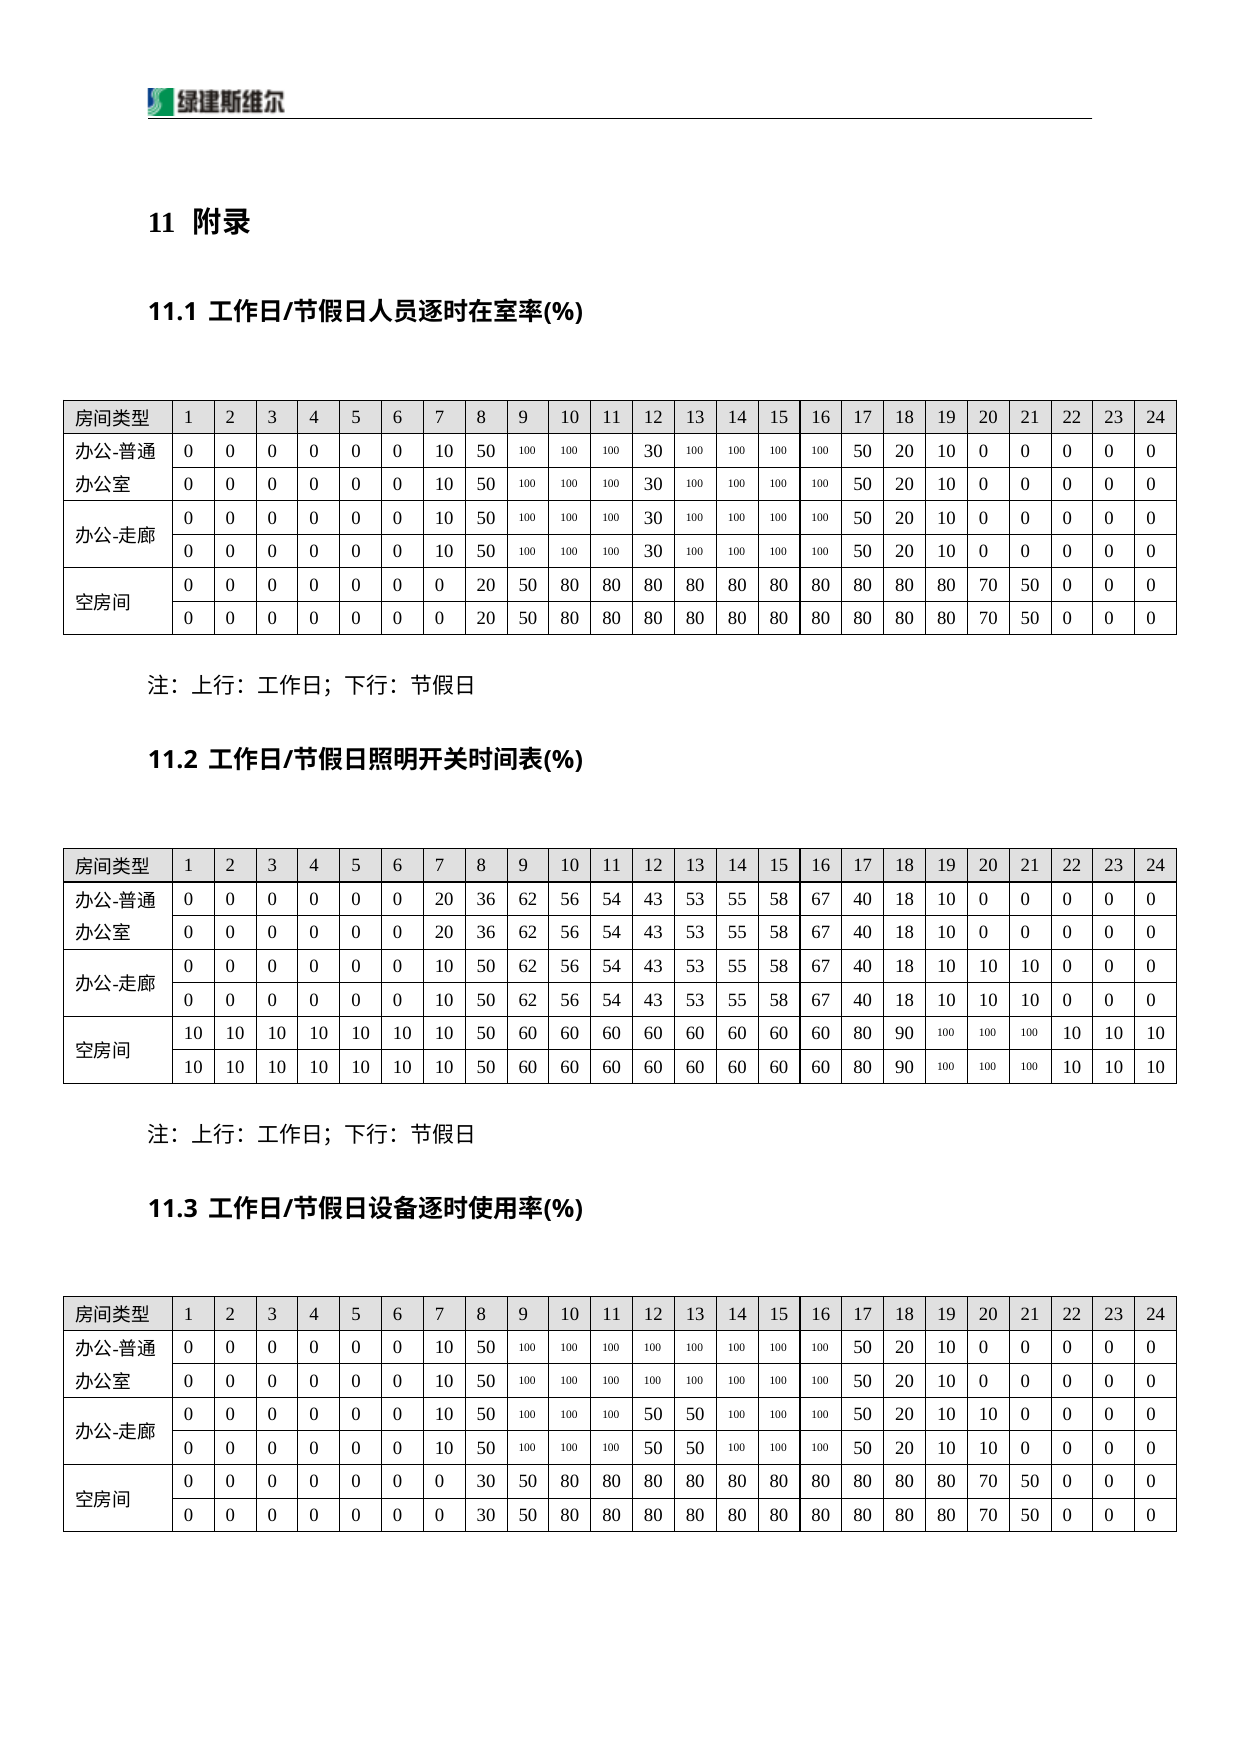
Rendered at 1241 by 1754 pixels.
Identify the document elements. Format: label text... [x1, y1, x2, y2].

table_cell 50 [842, 1331, 883, 1363]
table_cell 100 [717, 1398, 758, 1430]
table_cell 0 [1093, 916, 1134, 948]
table_cell 0 [1135, 1331, 1176, 1363]
table_header 8 [466, 849, 507, 881]
table_cell 10 [926, 1331, 967, 1363]
table_cell 0 [173, 501, 214, 534]
table_cell 0 [173, 950, 214, 982]
table_cell 10 [926, 883, 967, 915]
table_cell 0 [1135, 535, 1176, 567]
table_cell 10 [926, 950, 967, 982]
table_cell 50 [842, 1364, 883, 1397]
table_cell 100 [759, 501, 799, 534]
table_header 22 [1052, 849, 1092, 881]
table_cell 80 [633, 1499, 674, 1531]
table_cell 50 [842, 468, 883, 500]
table_cell 0 [1052, 501, 1092, 534]
text 注：上行：工作日；下行：节假日 [148, 1116, 1092, 1149]
table_cell 10 [1010, 983, 1051, 1016]
table_cell 100 [591, 1364, 632, 1397]
table_cell 80 [926, 568, 967, 601]
table_header 7 [424, 849, 465, 881]
table_header 4 [298, 849, 339, 881]
table_cell 60 [675, 1017, 716, 1049]
table_cell 0 [1135, 568, 1176, 601]
table_cell 10 [968, 1398, 1009, 1430]
table_cell 0 [382, 1465, 423, 1497]
table_cell 100 [633, 1331, 674, 1363]
table_cell 53 [675, 883, 716, 915]
table_cell 100 [801, 1398, 841, 1430]
text 注：上行：工作日；下行：节假日 [148, 668, 1092, 700]
table_cell 10 [968, 983, 1009, 1016]
table_cell 0 [257, 1398, 297, 1430]
table_cell 0 [382, 434, 423, 467]
table_cell 0 [382, 602, 423, 634]
table_cell 67 [801, 883, 841, 915]
table_cell 0 [1093, 1465, 1134, 1497]
table_header 1 [173, 401, 214, 433]
table_cell 0 [340, 602, 381, 634]
table_cell 60 [801, 1050, 841, 1083]
table_cell 80 [591, 568, 632, 601]
table_header 10 [549, 401, 590, 433]
table_header 7 [424, 401, 465, 433]
table_cell 10 [424, 1050, 465, 1083]
table_cell 0 [173, 1499, 214, 1531]
table_cell 100 [759, 1431, 799, 1464]
table_cell 55 [717, 983, 758, 1016]
table_cell 0 [257, 434, 297, 467]
table_cell 20 [884, 501, 925, 534]
table_cell 80 [884, 1499, 925, 1531]
table_cell 80 [717, 602, 758, 634]
table_cell 62 [508, 883, 548, 915]
table_cell 0 [340, 1431, 381, 1464]
table_cell 100 [549, 1331, 590, 1363]
table_cell 0 [215, 916, 256, 948]
table_cell 0 [298, 1465, 339, 1497]
subtitle 工作日/节假日设备逐时使用率(%) [148, 1174, 1092, 1239]
table_cell 53 [675, 983, 716, 1016]
table_cell 0 [1010, 434, 1051, 467]
table_cell 70 [968, 1465, 1009, 1497]
table_header 5 [340, 849, 381, 881]
table_cell 80 [675, 1499, 716, 1531]
table_cell 10 [257, 1050, 297, 1083]
table_cell 0 [298, 535, 339, 567]
table_cell 30 [633, 501, 674, 534]
subtitle 工作日/节假日人员逐时在室率(%) [148, 277, 1092, 342]
table_cell 0 [215, 501, 256, 534]
table_cell 100 [549, 1364, 590, 1397]
table_cell 36 [466, 883, 507, 915]
table_cell 0 [173, 1431, 214, 1464]
table_cell 100 [801, 1331, 841, 1363]
table_cell 10 [926, 1431, 967, 1464]
table_cell 0 [215, 468, 256, 500]
table_header 22 [1052, 1297, 1092, 1330]
table_cell 0 [382, 1364, 423, 1397]
table_cell 10 [1052, 1017, 1092, 1049]
table_cell 100 [717, 501, 758, 534]
table_cell 0 [215, 883, 256, 915]
table_cell 50 [466, 1331, 507, 1363]
table_cell 0 [382, 568, 423, 601]
table_cell 10 [298, 1017, 339, 1049]
table_cell 0 [340, 1364, 381, 1397]
table_cell 20 [884, 468, 925, 500]
table_cell 0 [1010, 468, 1051, 500]
table_cell 100 [508, 468, 548, 500]
table_cell 100 [508, 501, 548, 534]
table_cell 50 [675, 1431, 716, 1464]
table_header 1 [173, 1297, 214, 1330]
table_cell 10 [424, 950, 465, 982]
table_header 7 [424, 1297, 465, 1330]
table_cell 0 [1052, 1465, 1092, 1497]
table_cell 100 [508, 535, 548, 567]
table_header 8 [466, 1297, 507, 1330]
table_cell 0 [1093, 468, 1134, 500]
table_header 15 [759, 401, 799, 433]
table_cell 100 [591, 501, 632, 534]
table_cell 100 [508, 1431, 548, 1464]
table_cell 空房间 [64, 568, 172, 634]
table_cell 80 [549, 568, 590, 601]
table_cell 0 [424, 1465, 465, 1497]
table_cell 0 [1093, 983, 1134, 1016]
table_cell 80 [549, 1465, 590, 1497]
table_header 2 [215, 849, 256, 881]
table_cell 0 [968, 501, 1009, 534]
table_cell 0 [257, 535, 297, 567]
table_cell 0 [257, 916, 297, 948]
table_cell 100 [926, 1017, 967, 1049]
table_header 房间类型 [64, 1297, 172, 1330]
table_cell 50 [633, 1431, 674, 1464]
table_cell 10 [424, 1364, 465, 1397]
table_cell 80 [842, 1499, 883, 1531]
table_cell 50 [842, 434, 883, 467]
table_cell 50 [466, 434, 507, 467]
table_cell 0 [340, 950, 381, 982]
table_cell 60 [508, 1050, 548, 1083]
table_cell 0 [257, 501, 297, 534]
table_cell 18 [884, 916, 925, 948]
table_cell 0 [1052, 1364, 1092, 1397]
table_cell 62 [508, 950, 548, 982]
table_cell 30 [633, 434, 674, 467]
table_header 9 [508, 1297, 548, 1330]
table_cell 0 [1052, 602, 1092, 634]
table_cell 10 [424, 434, 465, 467]
table_cell 0 [298, 568, 339, 601]
table_cell 60 [759, 1017, 799, 1049]
table_header 1 [173, 849, 214, 881]
table_cell 43 [633, 983, 674, 1016]
table_cell 0 [1093, 434, 1134, 467]
table_cell 80 [759, 602, 799, 634]
table_cell 50 [633, 1398, 674, 1430]
table_cell 20 [884, 1364, 925, 1397]
table_cell 100 [549, 1431, 590, 1464]
table_cell 0 [298, 434, 339, 467]
table_header 22 [1052, 401, 1092, 433]
table_cell 0 [1052, 883, 1092, 915]
table_cell 0 [215, 950, 256, 982]
table_cell 100 [759, 468, 799, 500]
table_cell 0 [173, 916, 214, 948]
table_cell 70 [968, 568, 1009, 601]
table_cell 80 [801, 1499, 841, 1531]
table_cell 0 [173, 602, 214, 634]
table_cell 54 [591, 983, 632, 1016]
table_cell 40 [842, 983, 883, 1016]
table_cell 80 [549, 602, 590, 634]
table_cell 80 [801, 568, 841, 601]
table_cell 60 [633, 1017, 674, 1049]
table_cell 10 [215, 1050, 256, 1083]
table_cell 56 [549, 983, 590, 1016]
table_cell 0 [215, 535, 256, 567]
table_cell 0 [1010, 1364, 1051, 1397]
table_cell 10 [1135, 1017, 1176, 1049]
table_cell 0 [1093, 1431, 1134, 1464]
table_header 17 [842, 401, 883, 433]
table_cell 0 [1052, 1499, 1092, 1531]
table_cell 20 [466, 568, 507, 601]
table_cell 50 [508, 1465, 548, 1497]
table_cell 0 [1135, 950, 1176, 982]
table_cell 43 [633, 916, 674, 948]
table_header 11 [591, 849, 632, 881]
table_header 20 [968, 401, 1009, 433]
table_cell 0 [298, 501, 339, 534]
table_cell 0 [215, 568, 256, 601]
table_header 16 [801, 1297, 841, 1330]
table_header 17 [842, 1297, 883, 1330]
table_cell 0 [1093, 1364, 1134, 1397]
table_cell 0 [1135, 916, 1176, 948]
table_header 16 [801, 401, 841, 433]
table_cell 0 [340, 1465, 381, 1497]
table_cell 80 [675, 568, 716, 601]
table_cell 50 [842, 535, 883, 567]
table_cell 0 [1052, 1398, 1092, 1430]
table_cell 0 [1135, 1499, 1176, 1531]
table_header 21 [1010, 1297, 1051, 1330]
table_cell 100 [549, 501, 590, 534]
table_cell 0 [298, 1331, 339, 1363]
table_cell 10 [173, 1050, 214, 1083]
table_cell 100 [717, 468, 758, 500]
table_cell 50 [466, 1017, 507, 1049]
table_cell 50 [466, 1050, 507, 1083]
table_cell 办公-普通办公室 [64, 1331, 172, 1397]
table_cell 100 [591, 434, 632, 467]
table_cell 80 [842, 602, 883, 634]
table_cell 0 [968, 1331, 1009, 1363]
table_cell 0 [298, 602, 339, 634]
table_cell 0 [215, 1465, 256, 1497]
table_cell 0 [1135, 501, 1176, 534]
table_cell 90 [884, 1050, 925, 1083]
table_cell 0 [215, 1398, 256, 1430]
table_cell 0 [968, 916, 1009, 948]
table_cell 80 [884, 1465, 925, 1497]
table_cell 80 [759, 568, 799, 601]
table_cell 0 [257, 983, 297, 1016]
table_cell 100 [801, 501, 841, 534]
table_header 15 [759, 849, 799, 881]
table_cell 0 [968, 535, 1009, 567]
table_cell 0 [1135, 1465, 1176, 1497]
table_cell 18 [884, 983, 925, 1016]
table_cell 0 [340, 434, 381, 467]
table_header 18 [884, 401, 925, 433]
table_cell 80 [842, 568, 883, 601]
table_cell 0 [382, 1431, 423, 1464]
table_cell 10 [340, 1050, 381, 1083]
table_cell 80 [591, 1499, 632, 1531]
table_cell 办公-走廊 [64, 1398, 172, 1464]
table_cell 0 [1010, 535, 1051, 567]
table_cell 0 [1052, 1331, 1092, 1363]
table_cell 80 [801, 1465, 841, 1497]
table_cell 0 [1052, 434, 1092, 467]
table_cell 100 [717, 434, 758, 467]
table_header 10 [549, 1297, 590, 1330]
table_cell 0 [173, 1398, 214, 1430]
table_cell 0 [424, 1499, 465, 1531]
table_cell 60 [717, 1017, 758, 1049]
table_cell 0 [1010, 1431, 1051, 1464]
table_cell 58 [759, 883, 799, 915]
table_header 19 [926, 401, 967, 433]
table_cell 58 [759, 983, 799, 1016]
table_header 10 [549, 849, 590, 881]
table_cell 62 [508, 916, 548, 948]
table_cell 60 [591, 1017, 632, 1049]
table_cell 10 [1093, 1017, 1134, 1049]
table_cell 36 [466, 916, 507, 948]
table_cell 0 [340, 1499, 381, 1531]
table_cell 50 [508, 568, 548, 601]
table_cell 50 [1010, 1465, 1051, 1497]
table_cell 0 [1135, 883, 1176, 915]
table_cell 100 [759, 535, 799, 567]
table_cell 0 [340, 535, 381, 567]
table_cell 100 [675, 535, 716, 567]
table_cell 50 [508, 602, 548, 634]
table_cell 10 [926, 501, 967, 534]
table_cell 0 [968, 883, 1009, 915]
table_header 16 [801, 849, 841, 881]
table_cell 67 [801, 983, 841, 1016]
table_cell 0 [1135, 1398, 1176, 1430]
picture [147, 88, 288, 116]
table_cell 10 [926, 535, 967, 567]
table_cell 10 [215, 1017, 256, 1049]
table_cell 0 [424, 568, 465, 601]
table_cell 10 [424, 1431, 465, 1464]
table_cell 0 [257, 1431, 297, 1464]
table_cell 20 [884, 535, 925, 567]
table_cell 0 [1052, 535, 1092, 567]
table_header 21 [1010, 849, 1051, 881]
table_cell 100 [968, 1050, 1009, 1083]
table_cell 10 [340, 1017, 381, 1049]
table_cell 10 [173, 1017, 214, 1049]
table_header 23 [1093, 849, 1134, 881]
table_cell 0 [257, 1331, 297, 1363]
table_cell 空房间 [64, 1465, 172, 1531]
table_cell 0 [1093, 501, 1134, 534]
table_cell 100 [549, 535, 590, 567]
table_cell 60 [549, 1050, 590, 1083]
table_cell 100 [675, 501, 716, 534]
table_cell 43 [633, 950, 674, 982]
table_cell 50 [675, 1398, 716, 1430]
table_cell 53 [675, 916, 716, 948]
table_cell 10 [1010, 950, 1051, 982]
table_cell 0 [382, 1331, 423, 1363]
table_header 4 [298, 401, 339, 433]
table_cell 0 [1135, 434, 1176, 467]
table_cell 100 [801, 434, 841, 467]
table_cell 0 [1010, 916, 1051, 948]
table_cell 56 [549, 883, 590, 915]
table_cell 0 [1052, 983, 1092, 1016]
table_cell 55 [717, 883, 758, 915]
table_header 18 [884, 1297, 925, 1330]
table_cell 0 [257, 883, 297, 915]
table_cell 10 [424, 983, 465, 1016]
table_cell 53 [675, 950, 716, 982]
table_cell 20 [884, 1331, 925, 1363]
table_cell 100 [1010, 1050, 1051, 1083]
table_cell 0 [298, 916, 339, 948]
table_cell 0 [1010, 501, 1051, 534]
table_cell 20 [884, 1398, 925, 1430]
table_header 19 [926, 849, 967, 881]
table_cell 50 [466, 1364, 507, 1397]
table_cell 50 [466, 1431, 507, 1464]
table_cell 50 [508, 1499, 548, 1531]
table_header 17 [842, 849, 883, 881]
table_header 12 [633, 849, 674, 881]
table_cell 10 [424, 1398, 465, 1430]
table_cell 100 [801, 1431, 841, 1464]
table_cell 0 [1135, 468, 1176, 500]
table_cell 0 [257, 468, 297, 500]
table_cell 80 [842, 1050, 883, 1083]
table_cell 56 [549, 950, 590, 982]
table_cell 100 [926, 1050, 967, 1083]
table_cell 10 [926, 916, 967, 948]
table_cell 50 [1010, 568, 1051, 601]
table_cell 0 [382, 468, 423, 500]
table_cell 100 [675, 1331, 716, 1363]
table_cell 100 [675, 468, 716, 500]
table_header 9 [508, 401, 548, 433]
table_cell 10 [257, 1017, 297, 1049]
table_cell 30 [466, 1499, 507, 1531]
table_cell 100 [968, 1017, 1009, 1049]
table_cell 80 [801, 602, 841, 634]
table_header 2 [215, 401, 256, 433]
table_cell 空房间 [64, 1017, 172, 1083]
table_cell 100 [591, 535, 632, 567]
table_cell 55 [717, 950, 758, 982]
table_cell 0 [173, 535, 214, 567]
table_cell 0 [173, 883, 214, 915]
table_cell 0 [1052, 916, 1092, 948]
table_header 12 [633, 1297, 674, 1330]
table_cell 60 [549, 1017, 590, 1049]
table_cell 100 [549, 434, 590, 467]
table_cell 30 [633, 535, 674, 567]
table_header 房间类型 [64, 849, 172, 881]
table_cell 20 [884, 1431, 925, 1464]
table_cell 0 [173, 568, 214, 601]
table_cell 18 [884, 883, 925, 915]
table_header 3 [257, 849, 297, 881]
table_header 14 [717, 401, 758, 433]
table_cell 10 [1052, 1050, 1092, 1083]
table_cell 0 [1052, 468, 1092, 500]
table_cell 0 [173, 1364, 214, 1397]
table_header 13 [675, 1297, 716, 1330]
table_cell 0 [424, 602, 465, 634]
table_cell 0 [382, 983, 423, 1016]
table_cell 100 [508, 1398, 548, 1430]
table_cell 10 [968, 1431, 1009, 1464]
table_cell 0 [257, 1465, 297, 1497]
table_cell 0 [968, 434, 1009, 467]
table_cell 10 [382, 1017, 423, 1049]
table_cell 80 [884, 602, 925, 634]
table_cell 100 [508, 1364, 548, 1397]
table_cell 100 [717, 1364, 758, 1397]
table_cell 100 [675, 434, 716, 467]
table_cell 50 [466, 501, 507, 534]
table_cell 0 [968, 468, 1009, 500]
subtitle 工作日/节假日照明开关时间表(%) [148, 725, 1092, 790]
table_cell 100 [1010, 1017, 1051, 1049]
table_cell 办公-普通办公室 [64, 883, 172, 948]
table_cell 0 [298, 1398, 339, 1430]
table_cell 0 [215, 1331, 256, 1363]
table_cell 67 [801, 950, 841, 982]
table_cell 办公-走廊 [64, 950, 172, 1016]
table_cell 100 [549, 1398, 590, 1430]
table_cell 100 [675, 1364, 716, 1397]
table_cell 80 [675, 1465, 716, 1497]
table_cell 0 [1093, 535, 1134, 567]
table_cell 50 [466, 1398, 507, 1430]
table_cell 20 [884, 434, 925, 467]
table_cell 0 [382, 535, 423, 567]
table_cell 0 [257, 1364, 297, 1397]
table_cell 80 [926, 1465, 967, 1497]
table_cell 0 [298, 1499, 339, 1531]
table_cell 100 [759, 1331, 799, 1363]
table_cell 0 [1052, 950, 1092, 982]
table_cell 0 [1135, 602, 1176, 634]
table_cell 56 [549, 916, 590, 948]
table_cell 0 [298, 1364, 339, 1397]
table_cell 0 [257, 568, 297, 601]
table_cell 10 [926, 983, 967, 1016]
table_cell 80 [717, 568, 758, 601]
table_cell 10 [926, 1364, 967, 1397]
table_cell 0 [215, 602, 256, 634]
table_cell 100 [801, 535, 841, 567]
table_cell 80 [717, 1499, 758, 1531]
table_header 11 [591, 1297, 632, 1330]
table_cell 0 [173, 468, 214, 500]
table_header 18 [884, 849, 925, 881]
table_cell 100 [591, 1431, 632, 1464]
table_cell 67 [801, 916, 841, 948]
table_cell 80 [633, 568, 674, 601]
table_cell 0 [1010, 1331, 1051, 1363]
table_cell 80 [884, 568, 925, 601]
table_cell 80 [717, 1465, 758, 1497]
table_header 6 [382, 1297, 423, 1330]
table_cell 0 [382, 916, 423, 948]
table_header 21 [1010, 401, 1051, 433]
table_cell 0 [340, 568, 381, 601]
table_cell 10 [968, 950, 1009, 982]
table_cell 43 [633, 883, 674, 915]
table_cell 10 [926, 468, 967, 500]
table_header 6 [382, 849, 423, 881]
table_cell 50 [1010, 1499, 1051, 1531]
table_cell 62 [508, 983, 548, 1016]
table_cell 80 [759, 1465, 799, 1497]
table_cell 0 [340, 883, 381, 915]
table_cell 30 [633, 468, 674, 500]
table_cell 10 [424, 468, 465, 500]
table_cell 0 [340, 1331, 381, 1363]
table_cell 100 [717, 1331, 758, 1363]
table_cell 18 [884, 950, 925, 982]
table_cell 100 [759, 434, 799, 467]
table_cell 80 [759, 1499, 799, 1531]
table_cell 80 [842, 1465, 883, 1497]
table_cell 100 [717, 1431, 758, 1464]
table_cell 0 [173, 983, 214, 1016]
table_cell 0 [968, 1364, 1009, 1397]
table_cell 54 [591, 916, 632, 948]
table_header 20 [968, 1297, 1009, 1330]
table_header 13 [675, 401, 716, 433]
table_cell 0 [1093, 568, 1134, 601]
table_header 8 [466, 401, 507, 433]
table_cell 0 [298, 883, 339, 915]
table_cell 100 [801, 1364, 841, 1397]
table_cell 办公-普通办公室 [64, 434, 172, 500]
table_cell 80 [549, 1499, 590, 1531]
table_header 3 [257, 1297, 297, 1330]
table_cell 20 [424, 916, 465, 948]
table_cell 0 [340, 501, 381, 534]
table_cell 0 [1093, 1398, 1134, 1430]
table_cell 60 [759, 1050, 799, 1083]
table_header 19 [926, 1297, 967, 1330]
table_header 24 [1135, 1297, 1176, 1330]
table_cell 60 [633, 1050, 674, 1083]
table_cell 0 [382, 1499, 423, 1531]
table_cell 80 [842, 1017, 883, 1049]
table_cell 0 [1093, 950, 1134, 982]
table_cell 55 [717, 916, 758, 948]
table_header 5 [340, 1297, 381, 1330]
table_cell 100 [759, 1364, 799, 1397]
table_cell 70 [968, 602, 1009, 634]
table_cell 0 [1010, 1398, 1051, 1430]
table_cell 0 [257, 602, 297, 634]
table_cell 10 [926, 434, 967, 467]
table_cell 0 [215, 434, 256, 467]
table_cell 0 [215, 1364, 256, 1397]
table_cell 10 [424, 1331, 465, 1363]
table_cell 0 [298, 1431, 339, 1464]
table_cell 40 [842, 916, 883, 948]
table_cell 0 [1135, 1431, 1176, 1464]
table_cell 80 [926, 602, 967, 634]
table_cell 54 [591, 883, 632, 915]
table_cell 0 [340, 983, 381, 1016]
table_cell 0 [215, 983, 256, 1016]
table_cell 100 [717, 535, 758, 567]
table_cell 10 [1135, 1050, 1176, 1083]
table_cell 50 [466, 535, 507, 567]
table_cell 0 [173, 434, 214, 467]
table_cell 办公-走廊 [64, 501, 172, 567]
table_cell 0 [382, 883, 423, 915]
table_cell 10 [382, 1050, 423, 1083]
table_cell 0 [298, 468, 339, 500]
table_cell 60 [675, 1050, 716, 1083]
table_cell 70 [968, 1499, 1009, 1531]
table_cell 0 [257, 950, 297, 982]
table_cell 80 [926, 1499, 967, 1531]
table_header 14 [717, 1297, 758, 1330]
table_cell 80 [591, 602, 632, 634]
table_cell 0 [1093, 602, 1134, 634]
table_header 15 [759, 1297, 799, 1330]
table_cell 0 [1135, 983, 1176, 1016]
table_cell 0 [298, 983, 339, 1016]
table_cell 10 [424, 501, 465, 534]
table_cell 0 [215, 1499, 256, 1531]
table_cell 100 [591, 468, 632, 500]
table_cell 100 [591, 1331, 632, 1363]
table_cell 0 [1052, 1431, 1092, 1464]
table_cell 100 [508, 434, 548, 467]
table_header 23 [1093, 401, 1134, 433]
table_cell 40 [842, 950, 883, 982]
table_cell 40 [842, 883, 883, 915]
table_cell 60 [717, 1050, 758, 1083]
table_header 24 [1135, 401, 1176, 433]
table_cell 58 [759, 916, 799, 948]
table_cell 60 [508, 1017, 548, 1049]
table_cell 100 [633, 1364, 674, 1397]
table_cell 0 [1093, 1499, 1134, 1531]
table_cell 80 [633, 602, 674, 634]
table_cell 0 [1010, 883, 1051, 915]
table_header 3 [257, 401, 297, 433]
table_cell 20 [466, 602, 507, 634]
table_cell 10 [424, 535, 465, 567]
table_cell 0 [298, 950, 339, 982]
table_cell 0 [257, 1499, 297, 1531]
table_header 2 [215, 1297, 256, 1330]
table_cell 80 [633, 1465, 674, 1497]
table_header 11 [591, 401, 632, 433]
table_cell 50 [466, 983, 507, 1016]
table_cell 0 [1093, 883, 1134, 915]
table_cell 0 [340, 1398, 381, 1430]
table_cell 0 [340, 916, 381, 948]
table_cell 0 [382, 1398, 423, 1430]
table_cell 50 [1010, 602, 1051, 634]
table_cell 10 [298, 1050, 339, 1083]
table_cell 60 [591, 1050, 632, 1083]
table_cell 0 [382, 501, 423, 534]
table_header 6 [382, 401, 423, 433]
table_header 20 [968, 849, 1009, 881]
table_cell 60 [801, 1017, 841, 1049]
table_cell 50 [842, 1398, 883, 1430]
table_cell 50 [466, 950, 507, 982]
table_cell 100 [591, 1398, 632, 1430]
table_cell 80 [591, 1465, 632, 1497]
table_cell 0 [1052, 568, 1092, 601]
table_header 13 [675, 849, 716, 881]
table_cell 0 [1135, 1364, 1176, 1397]
table_cell 100 [801, 468, 841, 500]
table_cell 50 [466, 468, 507, 500]
table_cell 10 [1093, 1050, 1134, 1083]
table_cell 100 [549, 468, 590, 500]
table_header 14 [717, 849, 758, 881]
table_cell 0 [215, 1431, 256, 1464]
subtitle 附录 [148, 187, 1092, 252]
table_cell 50 [842, 1431, 883, 1464]
table_cell 0 [340, 468, 381, 500]
table_cell 0 [382, 950, 423, 982]
table_cell 10 [424, 1017, 465, 1049]
table_header 12 [633, 401, 674, 433]
table_header 9 [508, 849, 548, 881]
table_cell 0 [173, 1331, 214, 1363]
table_cell 80 [675, 602, 716, 634]
table_cell 54 [591, 950, 632, 982]
table_cell 58 [759, 950, 799, 982]
table_cell 100 [508, 1331, 548, 1363]
table_cell 0 [173, 1465, 214, 1497]
table_header 4 [298, 1297, 339, 1330]
table_header 5 [340, 401, 381, 433]
table_cell 10 [926, 1398, 967, 1430]
table_cell 20 [424, 883, 465, 915]
table_cell 30 [466, 1465, 507, 1497]
table_cell 0 [1093, 1331, 1134, 1363]
table_cell 90 [884, 1017, 925, 1049]
table_header 24 [1135, 849, 1176, 881]
table_header 23 [1093, 1297, 1134, 1330]
table_cell 100 [759, 1398, 799, 1430]
table_header 房间类型 [64, 401, 172, 433]
table_cell 50 [842, 501, 883, 534]
